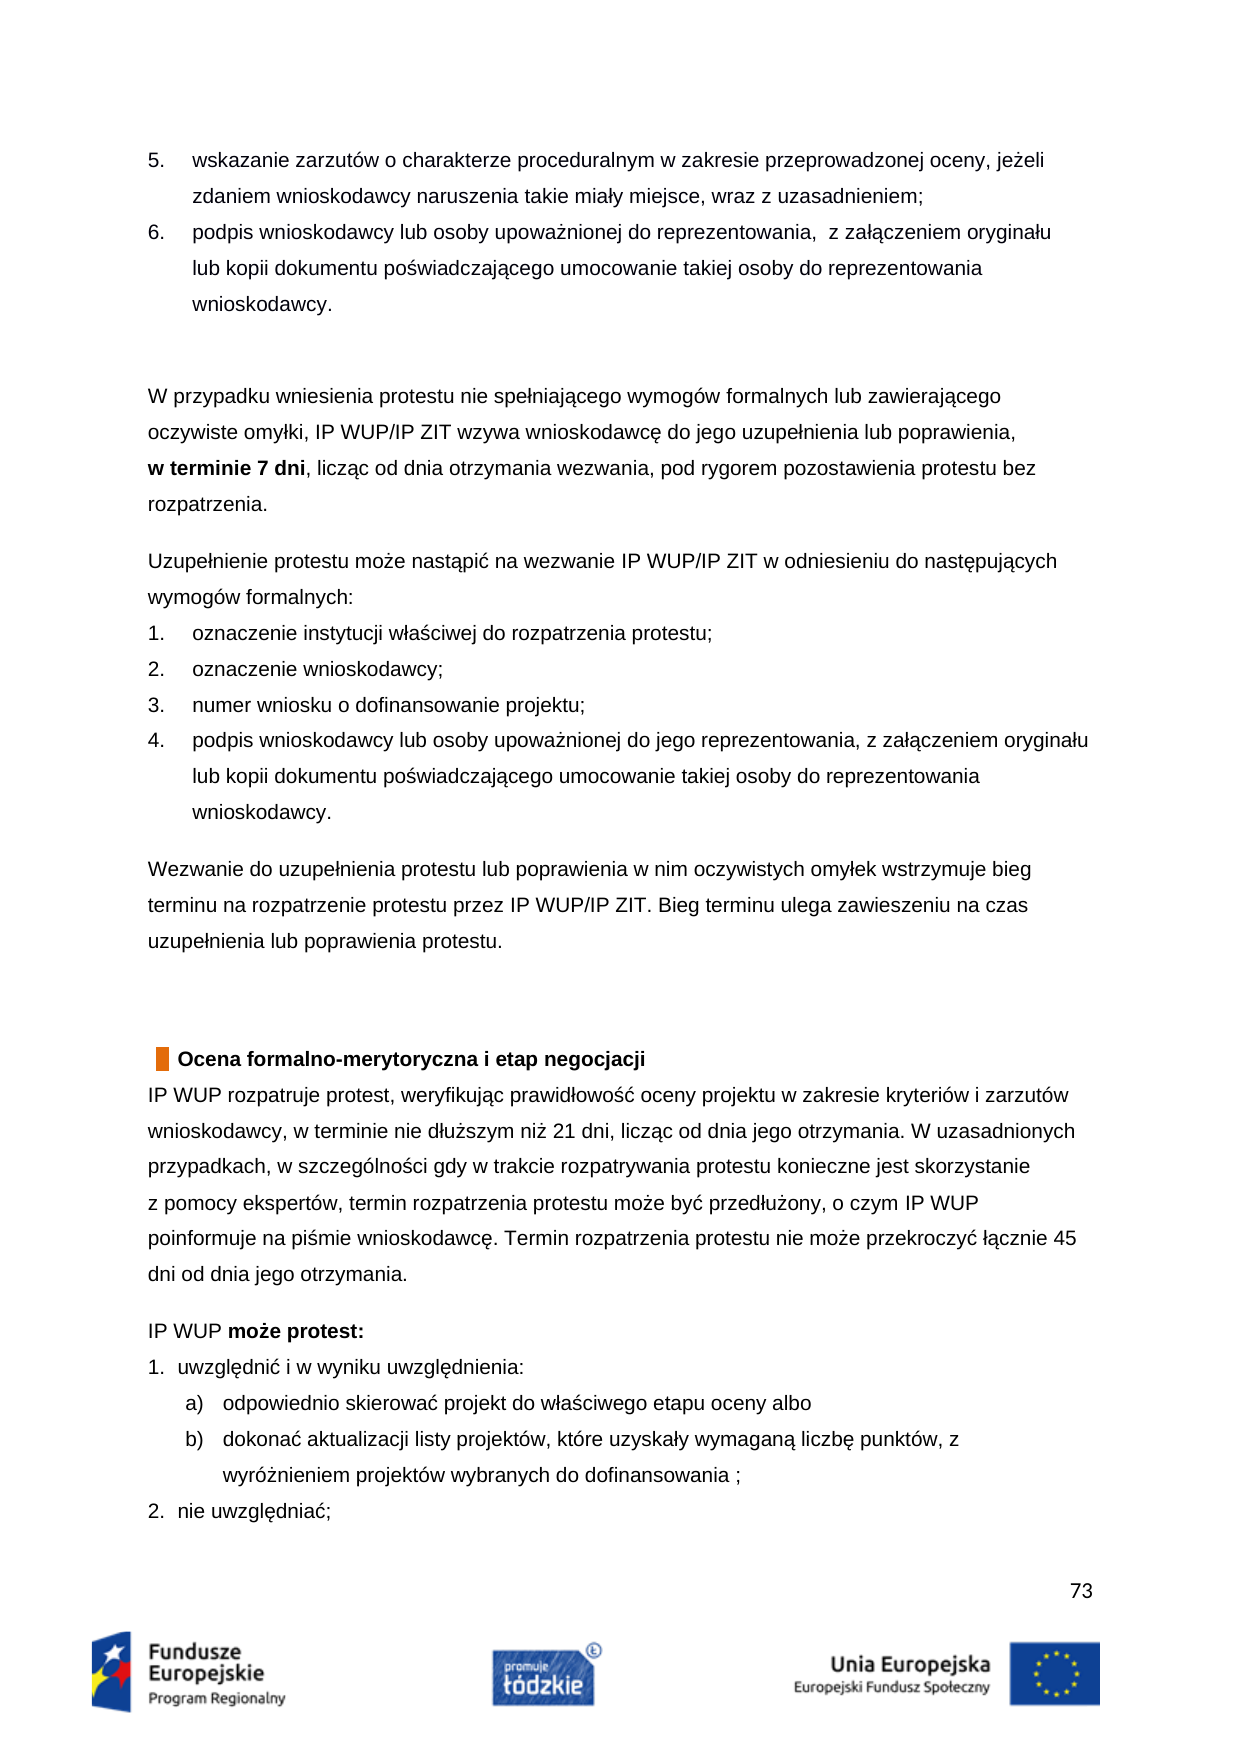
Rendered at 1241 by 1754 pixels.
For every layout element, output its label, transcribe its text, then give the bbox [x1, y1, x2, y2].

list nie uwzględniać; [148, 1499, 1093, 1523]
picture [90, 1631, 1099, 1713]
list dokonać aktualizacji listy projektów, które uzyskały wymaganą liczbę punktów, z wyróżnieniem projektów wybranych do dofinansowania ; [185, 1427, 1093, 1487]
list uwzględnić i w wyniku uwzględnienia: [148, 1355, 1093, 1379]
list oznaczenie wnioskodawcy; [148, 656, 1093, 680]
list odpowiednio skierować projekt do właściwego etapu oceny albo [185, 1391, 1093, 1415]
text Uzupełnienie protestu może nastąpić na wezwanie IP WUP/IP ZIT w odniesieniu do następujących wymogów formalnych: [148, 549, 1093, 608]
text Wezwanie do uzupełnienia protestu lub poprawienia w nim oczywistych omyłek wstrzymuje bieg terminu na rozpatrzenie protestu przez IP WUP/IP ZIT. Bieg terminu ulega zawieszeniu na czas uzupełnienia lub poprawienia protestu. [148, 857, 1093, 953]
text W przypadku wniesienia protestu nie spełniającego wymogów formalnych lub zawierającego oczywiste omyłki, IP WUP/IP ZIT wzywa wnioskodawcę do jego uzupełnienia lub poprawienia, w terminie 7 dni, licząc od dnia otrzymania wezwania, pod rygorem pozostawienia protestu bez rozpatrzenia. [148, 384, 1093, 516]
list numer wniosku o dofinansowanie projektu; [148, 692, 1093, 716]
list oznaczenie instytucji właściwej do rozpatrzenia protestu; [148, 621, 1093, 644]
text Ocena formalno-merytoryczna i etap negocjacji [169, 1047, 1093, 1071]
text IP WUP rozpatruje protest, weryfikując prawidłowość oceny projektu w zakresie kryteriów i zarzutów wnioskodawcy, w terminie nie dłuższym niż 21 dni, licząc od dnia jego otrzymania. W uzasadnionych przypadkach, w szczególności gdy w trakcie rozpatrywania protestu konieczne jest skorzystanie z pomocy ekspertów, termin rozpatrzenia protestu może być przedłużony, o czym IP WUP poinformuje na piśmie wnioskodawcę. Termin rozpatrzenia protestu nie może przekroczyć łącznie 45 dni od dnia jego otrzymania. [148, 1082, 1093, 1286]
list podpis wnioskodawcy lub osoby upoważnionej do jego reprezentowania, z załączeniem oryginału lub kopii dokumentu poświadczającego umocowanie takiej osoby do reprezentowania wnioskodawcy. [148, 728, 1093, 824]
text IP WUP może protest: [148, 1319, 1093, 1343]
list wskazanie zarzutów o charakterze proceduralnym w zakresie przeprowadzonej oceny, jeżeli zdaniem wnioskodawcy naruszenia takie miały miejsce, wraz z uzasadnieniem; [148, 148, 1081, 207]
list podpis wnioskodawcy lub osoby upoważnionej do reprezentowania, z załączeniem oryginału lub kopii dokumentu poświadczającego umocowanie takiej osoby do reprezentowania wnioskodawcy. [148, 219, 1081, 315]
